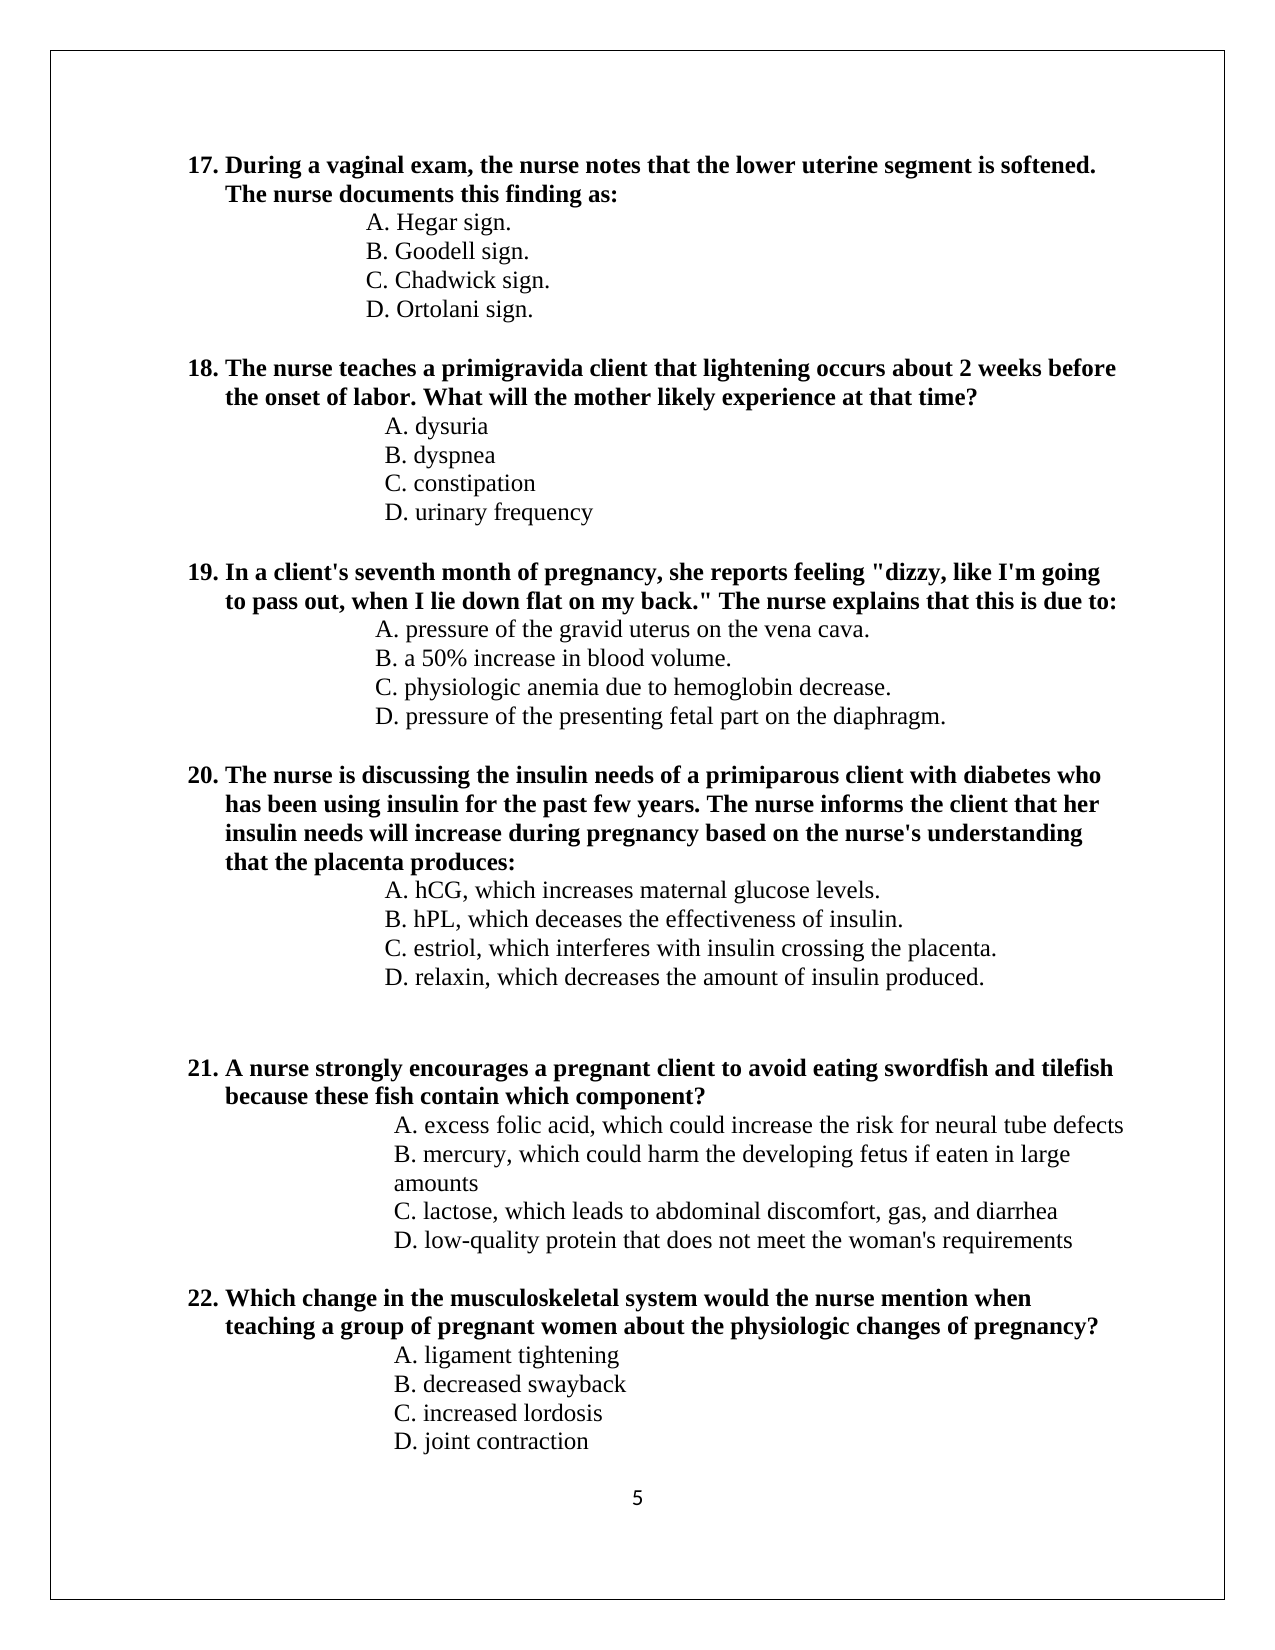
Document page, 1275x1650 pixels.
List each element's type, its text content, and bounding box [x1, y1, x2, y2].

list A nurse strongly encourages a pregnant client to avoid eating swordfish and tilefish because these fish contain which component? [187, 1053, 1125, 1110]
text C. increased lordosis [394, 1398, 1125, 1426]
text D. joint contraction [394, 1426, 1125, 1455]
text C. Chadwick sign. [366, 265, 1125, 294]
text C. estriol, which interferes with insulin crossing the placenta. [384, 933, 1125, 962]
text A. hCG, which increases maternal glucose levels. [384, 876, 1125, 904]
list During a vaginal exam, the nurse notes that the lower uterine segment is softened. The nurse documents this finding as: [187, 150, 1125, 207]
text C. constipation [384, 468, 1125, 497]
text A. excess folic acid, which could increase the risk for neural tube defects [394, 1110, 1125, 1139]
text B. a 50% increase in blood volume. [375, 643, 1125, 672]
text B. decreased swayback [394, 1369, 1125, 1398]
text C. physiologic anemia due to hemoglobin decrease. [375, 672, 1125, 701]
list In a client's seventh month of pregnancy, she reports feeling "dizzy, like I'm going to pass out, when I lie down flat on my back." The nurse explains that this is due to: [187, 557, 1125, 614]
text B. hPL, which deceases the effectiveness of insulin. [384, 904, 1125, 933]
list The nurse teaches a primigravida client that lightening occurs about 2 weeks before the onset of labor. What will the mother likely experience at that time? [187, 353, 1125, 411]
text C. lactose, which leads to abdominal discomfort, gas, and diarrhea [394, 1196, 1125, 1225]
text D. urinary frequency [384, 497, 1125, 526]
text B. Goodell sign. [366, 236, 1125, 265]
text A. dysuria [384, 411, 1125, 440]
text A. pressure of the gravid uterus on the vena cava. [375, 614, 1125, 643]
text D. pressure of the presenting fetal part on the diaphragm. [375, 701, 1125, 729]
text A. Hegar sign. [366, 207, 1125, 236]
text A. ligament tightening [394, 1340, 1125, 1369]
text D. low-quality protein that does not meet the woman's requirements [394, 1225, 1125, 1254]
list The nurse is discussing the insulin needs of a primiparous client with diabetes who has been using insulin for the past few years. The nurse informs the client that her insulin needs will increase during pregnancy based on the nurse's understanding that the placenta produces: [187, 761, 1125, 876]
text B. mercury, which could harm the developing fetus if eaten in large amounts [394, 1139, 1125, 1196]
text D. Ortolani sign. [366, 294, 1125, 322]
text D. relaxin, which decreases the amount of insulin produced. [384, 962, 1125, 991]
text B. dyspnea [384, 440, 1125, 468]
list Which change in the musculoskeletal system would the nurse mention when teaching a group of pregnant women about the physiologic changes of pregnancy? [187, 1283, 1125, 1340]
